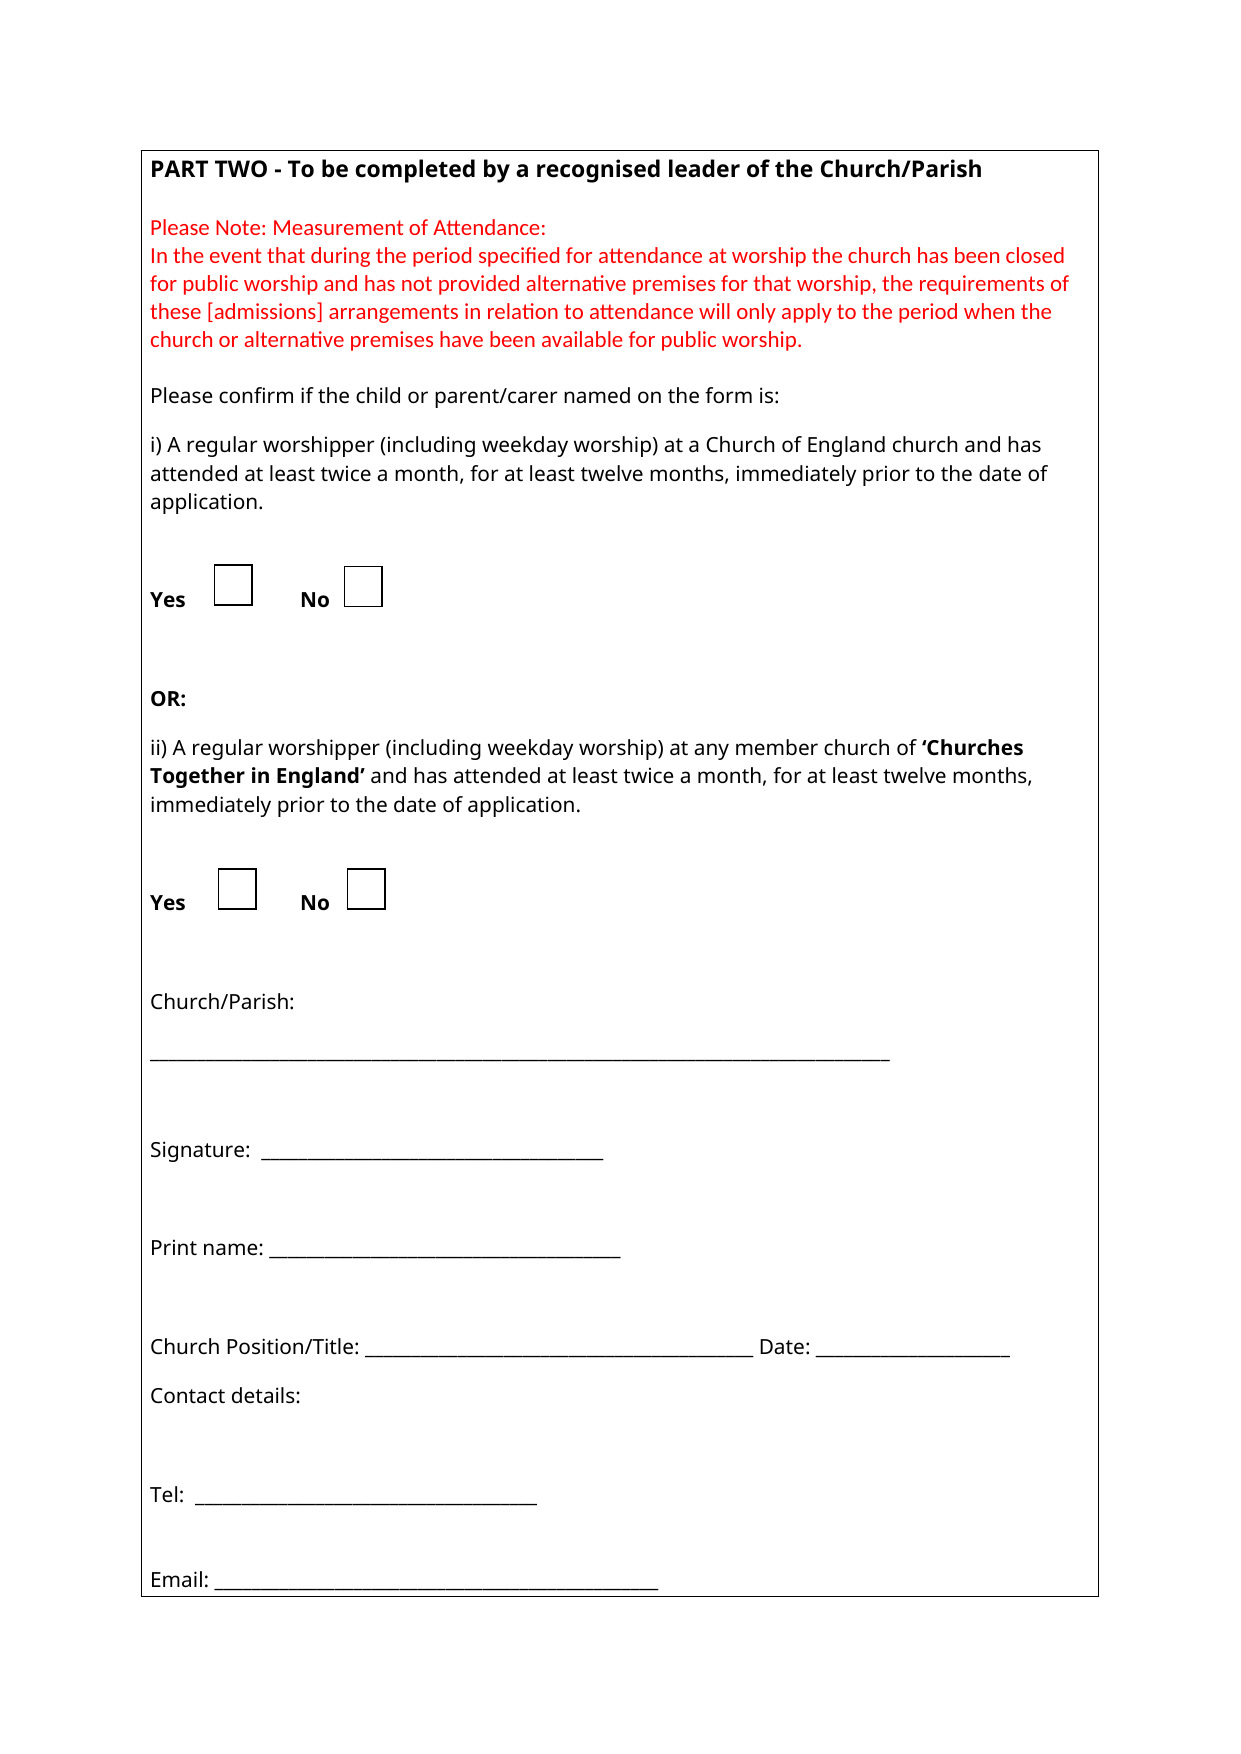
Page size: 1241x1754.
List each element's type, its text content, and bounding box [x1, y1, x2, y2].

text PART TWO - To be completed by a recognised leader of the Church/Parish [142, 151, 1098, 184]
text Yes No [142, 885, 1098, 917]
text Please confirm if the child or parent/carer named on the form is: [150, 381, 1090, 409]
text Tel: _____________________________________ [142, 1477, 1098, 1508]
text OR: [142, 681, 1098, 712]
text i) A regular worshipper (including weekday worship) at a Church of England church and has attended at least twice a month, for at least twelve months, immediately prior to the date of application. [142, 427, 1098, 516]
text Signature: _____________________________________ [142, 1132, 1098, 1163]
text Yes No [142, 582, 1098, 614]
text Email: ________________________________________________ [142, 1562, 1098, 1596]
text Church Position/Title: __________________________________________ Date: _____________________ [142, 1329, 1098, 1360]
text ________________________________________________________________________________ [142, 1033, 1098, 1065]
text ii) A regular worshipper (including weekday worship) at any member church of ‘Churches Together in England’ and has attended at least twice a month, for at least twelve months, immediately prior to the date of application. [142, 730, 1098, 818]
text Please Note: Measurement of Attendance: [150, 213, 1090, 241]
text In the event that during the period specified for attendance at worship the church has been closed for public worship and has not provided alternative premises for that worship, the requirements of these [admissions] arrangements in relation to attendance will only apply to the period when the church or alternative premises have been available for public worship. [150, 241, 1090, 353]
text Church/Parish: [142, 984, 1098, 1015]
text Print name: ______________________________________ [142, 1230, 1098, 1262]
text Contact details: [142, 1378, 1098, 1409]
